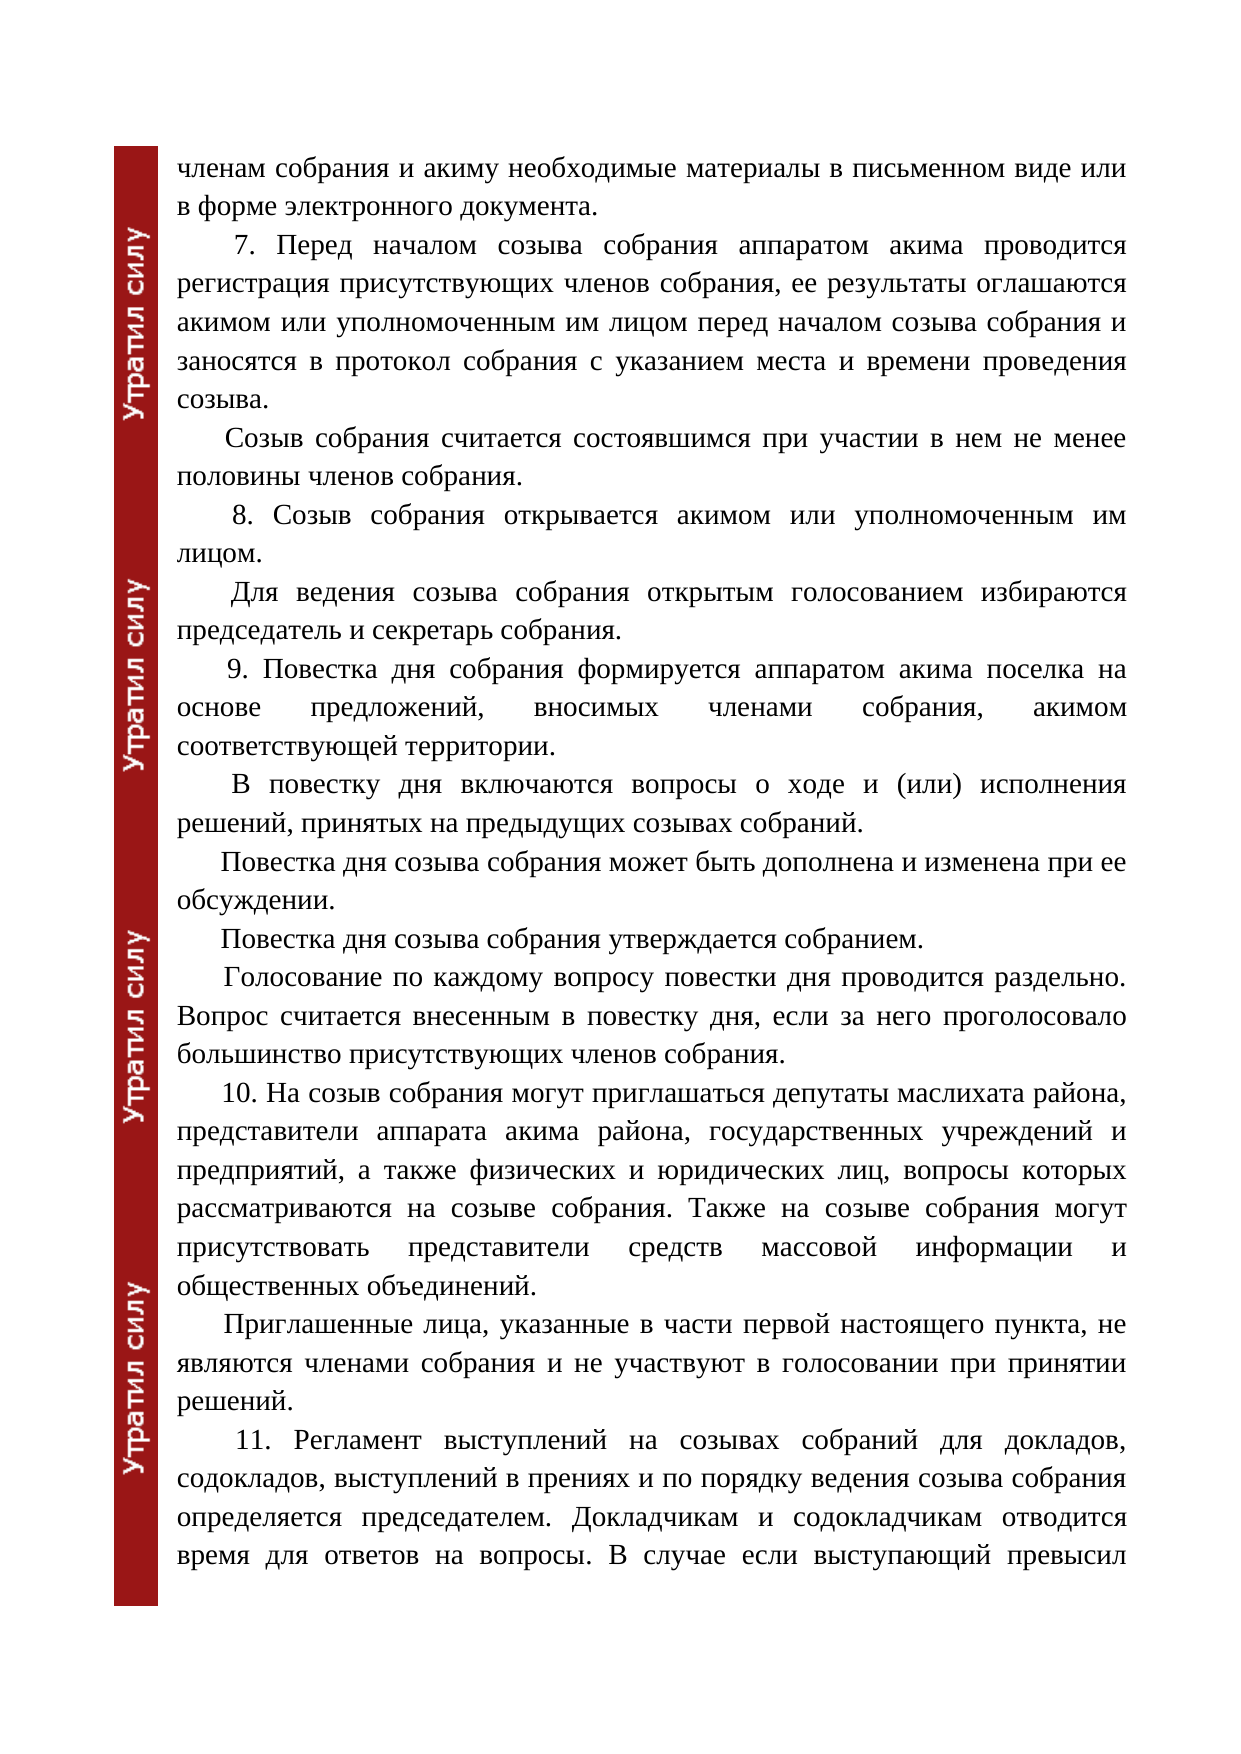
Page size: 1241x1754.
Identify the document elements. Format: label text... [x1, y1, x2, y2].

picture [114, 569, 158, 574]
text 8. Созыв собрания открывается акимом или уполномоченным им лицом. [112, 497, 1128, 569]
text Голосование по каждому вопросу повестки дня проводится раздельно. Вопрос считается внесенным в повестку дня, если за него проголосовало большинство присутствующих членов собрания. [112, 959, 1128, 1070]
picture [114, 916, 158, 921]
picture [114, 415, 158, 420]
picture [114, 1070, 158, 1075]
picture [114, 222, 158, 227]
text Повестка дня созыва собрания может быть дополнена и изменена при ее обсуждении. [112, 844, 1128, 916]
picture [114, 1417, 158, 1422]
text Приглашенные лица, указанные в части первой настоящего пункта, не являются членами собрания и не участвуют в голосовании при принятии решений. [112, 1306, 1128, 1417]
text 9. Повестка дня собрания формируется аппаратом акима поселка на основе предложений, вносимых членами собрания, акимом соответствующей территории. [112, 651, 1128, 762]
picture [114, 1301, 158, 1306]
picture [114, 646, 158, 651]
picture [114, 762, 158, 767]
text В повестку дня включаются вопросы о ходе и (или) исполнения решений, принятых на предыдущих созывах собраний. [112, 767, 1128, 839]
text Созыв собрания считается состоявшимся при участии в нем не менее половины членов собрания. [112, 420, 1128, 492]
picture [114, 954, 158, 959]
picture [114, 146, 158, 150]
text 10. На созыв собрания могут приглашаться депутаты маслихата района, представители аппарата акима района, государственных учреждений и предприятий, а также физических и юридических лиц, вопросы которых рассматриваются на созыве собрания. Также на созыве собрания могут присутствовать представители средств массовой информации и общественных объединений. [112, 1075, 1128, 1301]
picture [114, 1571, 158, 1606]
text 7. Перед началом созыва собрания аппаратом акима проводится регистрация присутствующих членов собрания, ее результаты оглашаются акимом или уполномоченным им лицом перед началом созыва собрания и заносятся в протокол собрания с указанием места и времени проведения созыва. [112, 227, 1128, 415]
text Для ведения созыва собрания открытым голосованием избираются председатель и секретарь собрания. [112, 574, 1128, 646]
text Повестка дня созыва собрания утверждается собранием. [112, 921, 1128, 954]
picture [114, 839, 158, 844]
picture [114, 492, 158, 497]
